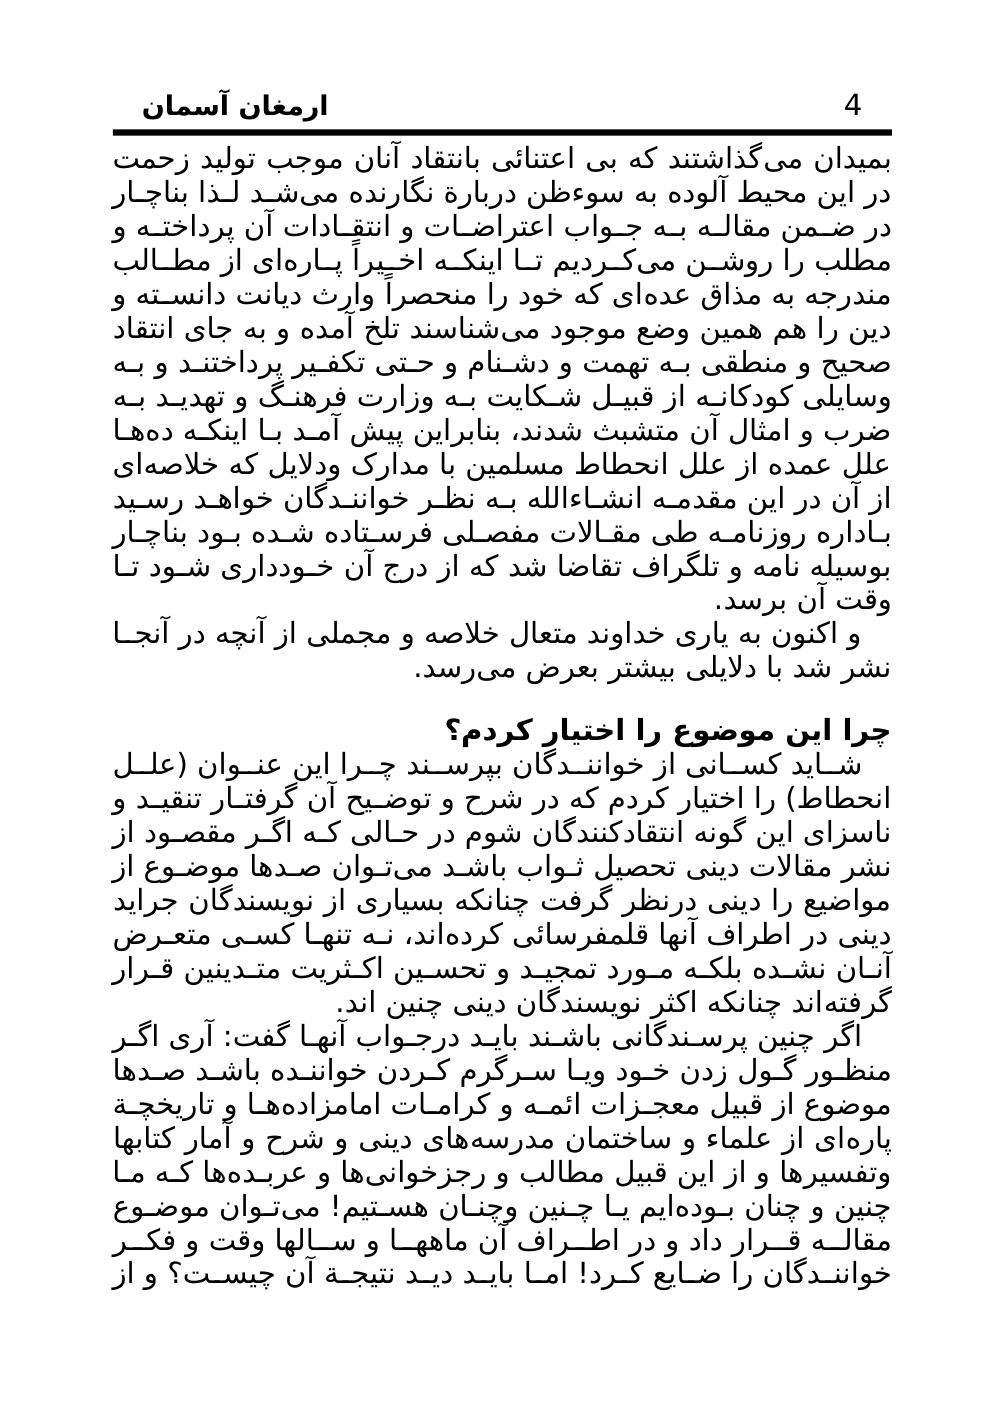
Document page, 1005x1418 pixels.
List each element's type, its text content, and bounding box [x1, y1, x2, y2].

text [112, 141, 892, 617]
text شاید کسانی از خوانندگان بپرسند چرا این عنوان (علل انحطاط) را اختیار کردم که در شرح و توضیح آن گرفتار تنقید و ناسزای این گونه انتقادکنندگان شوم در حالی که اگر مقصود از نشر مقالات دینی تحصیل ثواب باشد می‌توان صدها موضوع از مواضیع را دینی درنظر گرفت چنانکه بسیاری از نویسندگان جراید دینی در اطراف آنها قلمفرسائی کرده‌اند، نه تنها کسی متعرض آنان نشده بلکه مورد تمجید و تحسین اکثریت متدینین قرار گرفته‌اند چنانکه اکثر نویسندگان دینی چنین اند. [112, 747, 892, 1019]
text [112, 1019, 892, 1291]
text و اکنون به یاری خداوند متعال خلاصه و مجملی از آنچه در آنجا نشر شد با دلایلی بیشتر بعرض می‌رسد. [112, 617, 892, 685]
subtitle چرا این موضوع را اختیار کردم؟ [112, 713, 892, 747]
